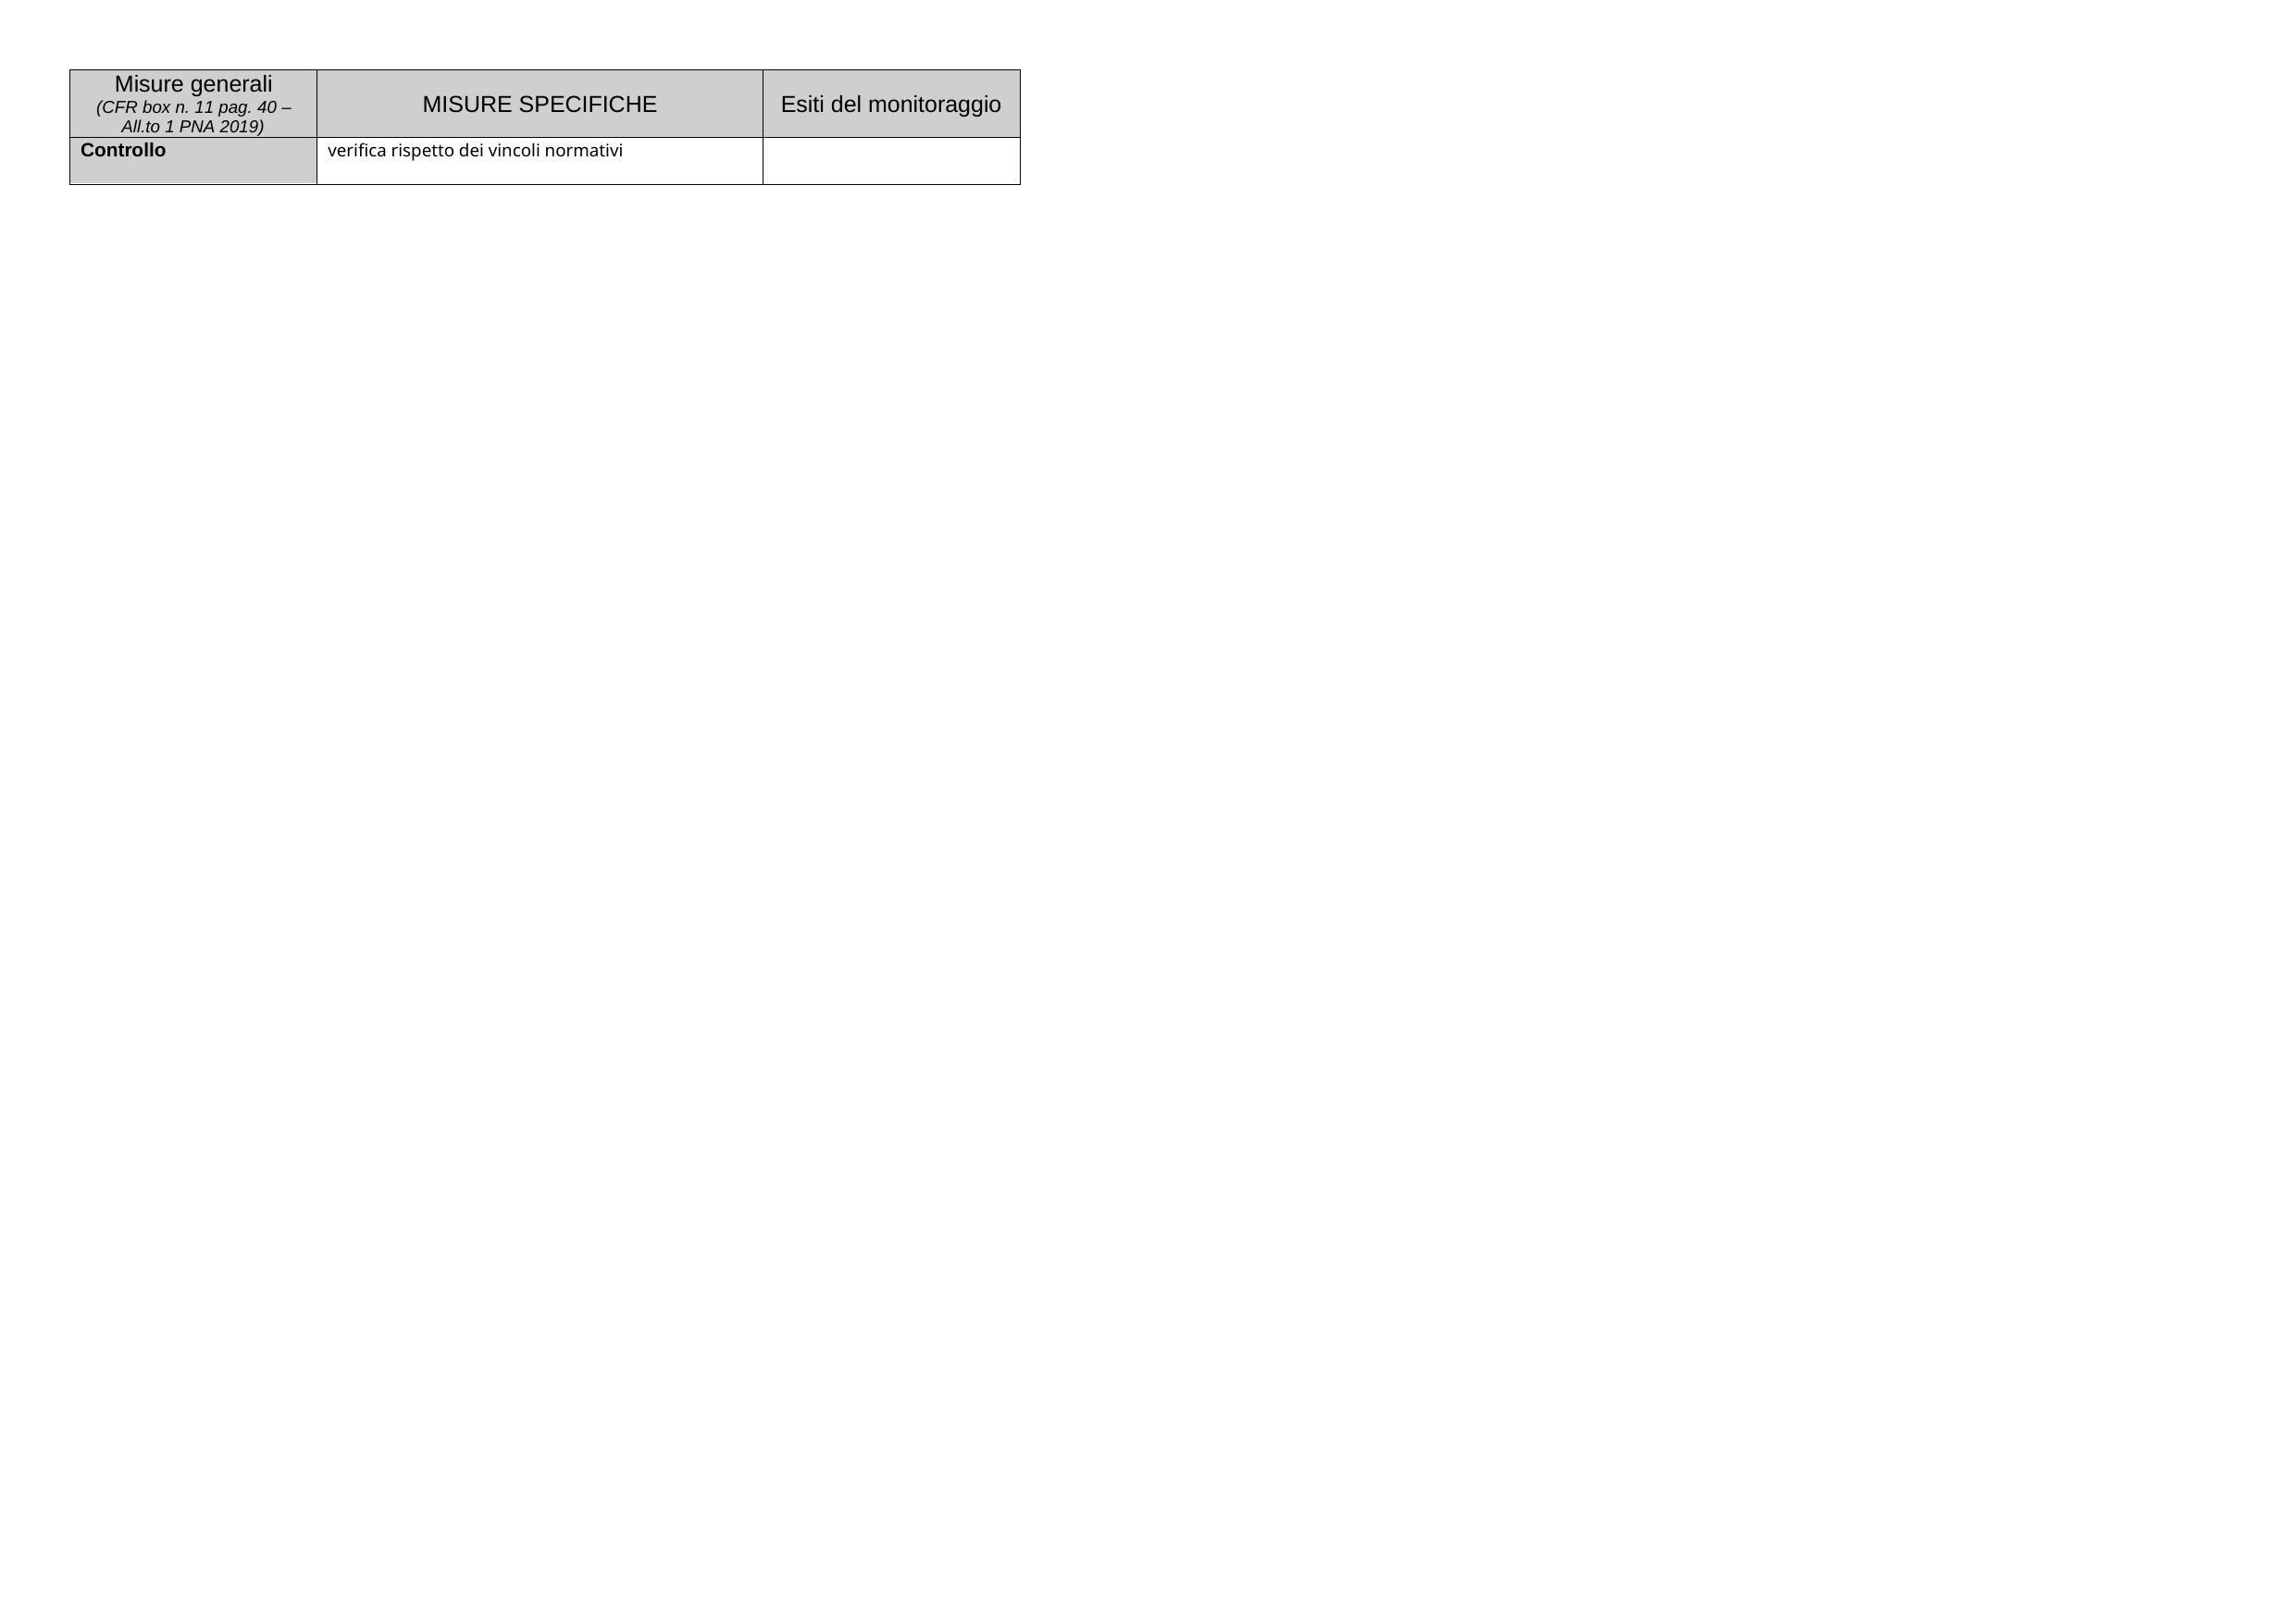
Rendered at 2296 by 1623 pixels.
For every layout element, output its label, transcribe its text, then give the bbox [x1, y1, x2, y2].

table_header Misure generali (CFR box n. 11 pag. 40 – All.to 1 PNA 2019) [70, 70, 316, 137]
table_cell Controllo [70, 138, 316, 183]
table_header MISURE SPECIFICHE [317, 70, 763, 137]
table_cell verifica rispetto dei vincoli normativi [317, 138, 763, 183]
table_header Esiti del monitoraggio [763, 70, 1020, 137]
table_cell [763, 138, 1020, 183]
